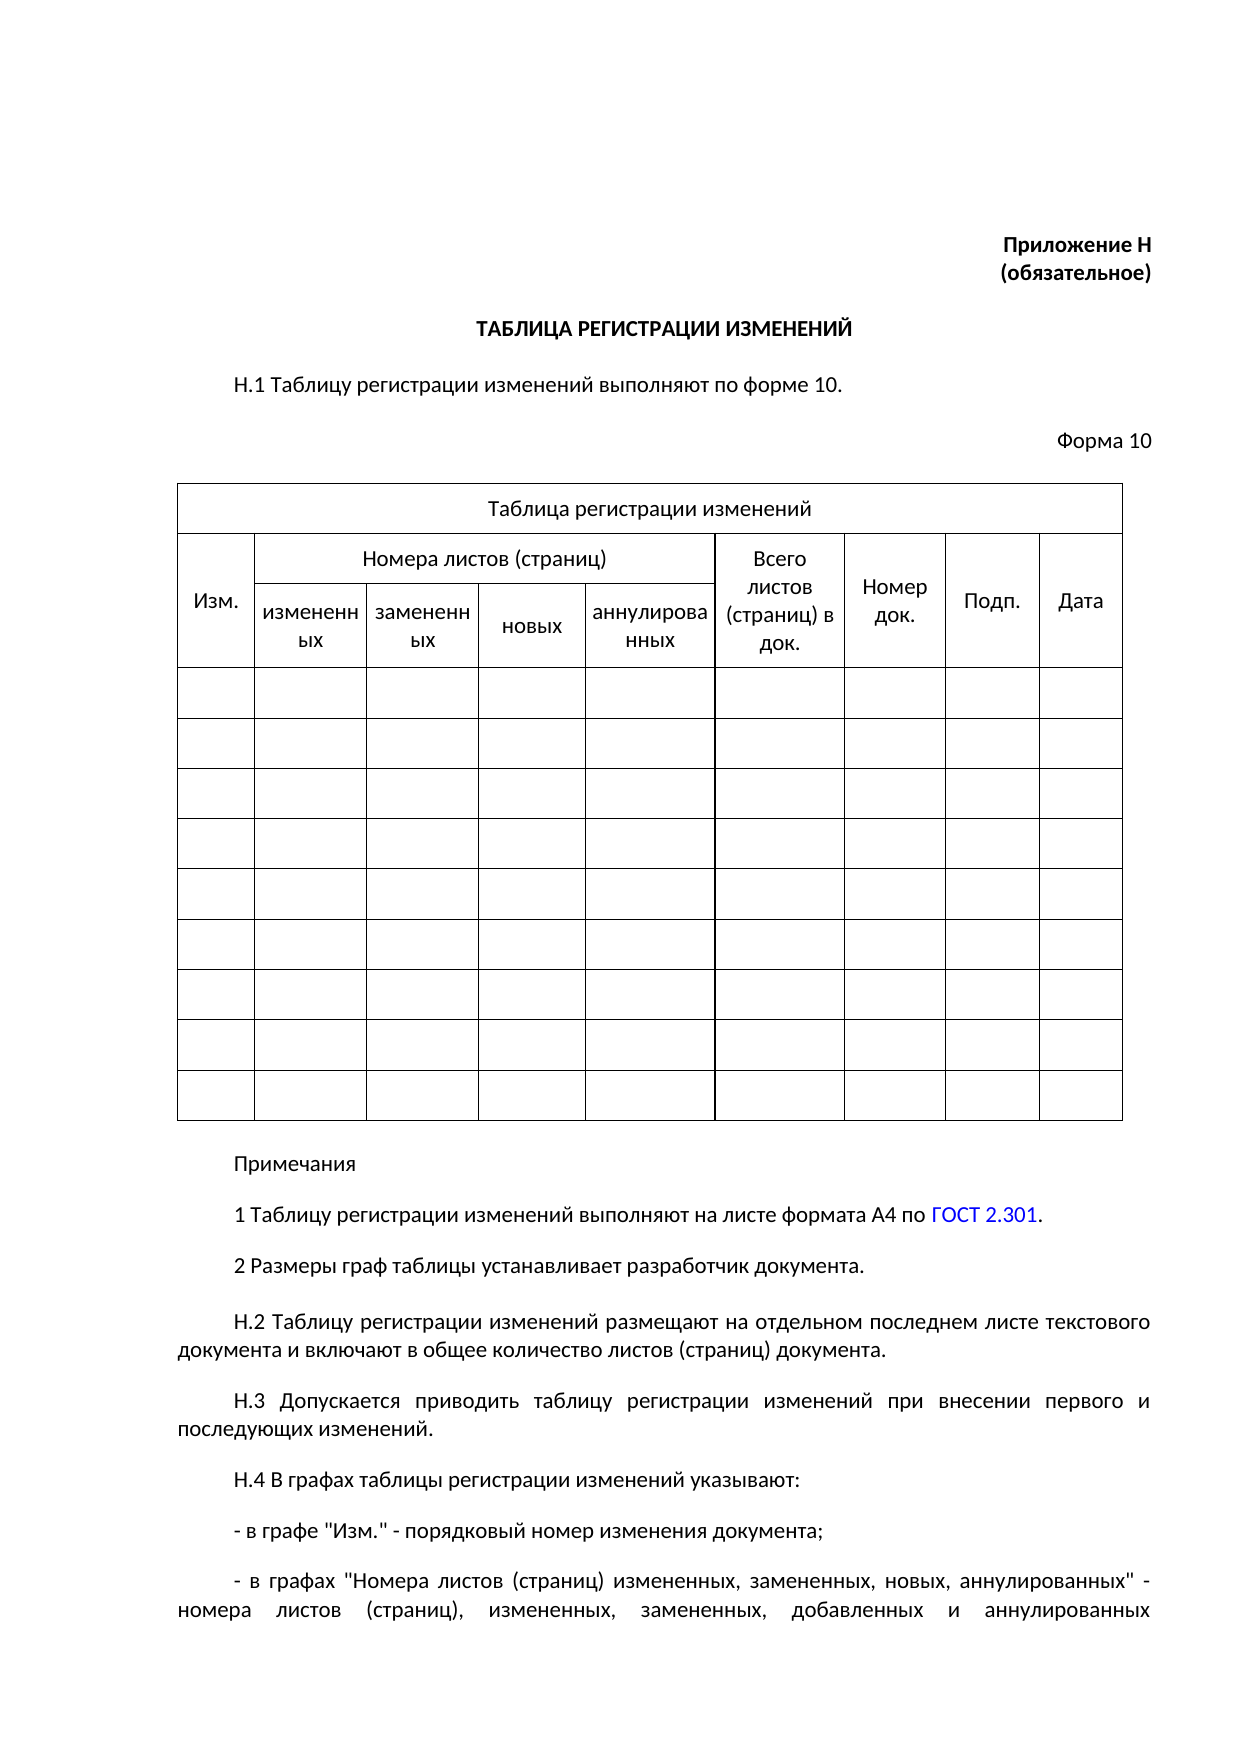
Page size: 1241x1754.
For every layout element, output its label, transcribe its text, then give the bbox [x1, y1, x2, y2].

table_cell [178, 668, 254, 717]
table_cell [479, 920, 585, 969]
table_cell [1040, 668, 1122, 717]
table_cell [716, 819, 844, 868]
table_cell [586, 719, 714, 768]
table_cell Изм. [178, 534, 254, 667]
table_cell [367, 920, 478, 969]
table_cell [946, 920, 1039, 969]
table_cell [845, 819, 945, 868]
table_cell [367, 719, 478, 768]
table_cell [178, 970, 254, 1019]
text - в графе "Изм." - порядковый номер изменения документа; [177, 1516, 1152, 1544]
table_cell [716, 970, 844, 1019]
table_cell [716, 1071, 844, 1120]
table_cell [367, 1020, 478, 1069]
table_header Таблица регистрации изменений [178, 484, 1122, 533]
text (обязательное) [177, 258, 1152, 286]
table_cell [178, 769, 254, 818]
table_cell [255, 668, 366, 717]
table_cell [255, 819, 366, 868]
table_cell [845, 1071, 945, 1120]
table_cell [845, 769, 945, 818]
table_cell [716, 920, 844, 969]
text Форма 10 [177, 426, 1152, 454]
table_cell [716, 769, 844, 818]
table_cell [845, 869, 945, 919]
text Н.4 В графах таблицы регистрации изменений указывают: [177, 1465, 1152, 1493]
text 1 Таблицу регистрации изменений выполняют на листе формата A4 по ГОСТ 2.301. [177, 1200, 1152, 1228]
table_cell [367, 1071, 478, 1120]
table_cell [255, 769, 366, 818]
text Приложение Н [177, 230, 1152, 258]
table_cell [1040, 819, 1122, 868]
table_cell [845, 920, 945, 969]
table_cell [946, 1020, 1039, 1069]
table_cell [845, 719, 945, 768]
table_cell [716, 1020, 844, 1069]
table_cell [255, 970, 366, 1019]
table_cell [479, 819, 585, 868]
table_cell Дата [1040, 534, 1122, 667]
table_cell [946, 719, 1039, 768]
table_cell [367, 668, 478, 717]
table_cell [479, 1020, 585, 1069]
table_cell [1040, 869, 1122, 919]
table_cell [178, 1071, 254, 1120]
table_cell Номер док. [845, 534, 945, 667]
table_cell [367, 869, 478, 919]
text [177, 1567, 1152, 1623]
table_cell замененных [367, 584, 478, 667]
table_cell измененных [255, 584, 366, 667]
table_cell [1040, 970, 1122, 1019]
table_cell [479, 869, 585, 919]
table_cell [1040, 719, 1122, 768]
text Н.2 Таблицу регистрации изменений размещают на отдельном последнем листе текстового документа и включают в общее количество листов (страниц) документа. [177, 1307, 1152, 1363]
text Примечания [177, 1149, 1152, 1177]
table_cell [946, 970, 1039, 1019]
table_cell [845, 668, 945, 717]
text Н.1 Таблицу регистрации изменений выполняют по форме 10. [177, 370, 1152, 398]
table_cell [479, 668, 585, 717]
table_cell [845, 1020, 945, 1069]
table_cell [946, 1071, 1039, 1120]
table_cell [716, 719, 844, 768]
table_cell [479, 970, 585, 1019]
table_cell [845, 970, 945, 1019]
table_cell Номера листов (страниц) [255, 534, 714, 583]
table_cell [255, 1071, 366, 1120]
table_cell [586, 668, 714, 717]
table_cell [586, 1020, 714, 1069]
table_cell [586, 869, 714, 919]
table_cell [178, 719, 254, 768]
table_cell [255, 920, 366, 969]
table_cell [178, 819, 254, 868]
table_cell [946, 869, 1039, 919]
table_cell [367, 769, 478, 818]
table_cell [367, 970, 478, 1019]
table_cell [1040, 1020, 1122, 1069]
table_cell [586, 769, 714, 818]
table_cell [586, 1071, 714, 1120]
table_cell [255, 719, 366, 768]
table_cell [946, 769, 1039, 818]
table_cell [479, 769, 585, 818]
table_cell [479, 1071, 585, 1120]
table_cell [255, 1020, 366, 1069]
table_cell [178, 869, 254, 919]
table_cell [586, 920, 714, 969]
table_cell аннулированных [586, 584, 714, 667]
table_cell Всего листов (страниц) в док. [716, 534, 844, 667]
table_cell [716, 668, 844, 717]
text Н.3 Допускается приводить таблицу регистрации изменений при внесении первого и последующих изменений. [177, 1386, 1152, 1442]
title ТАБЛИЦА РЕГИСТРАЦИИ ИЗМЕНЕНИЙ [177, 314, 1152, 342]
table_cell [178, 920, 254, 969]
table_cell [479, 719, 585, 768]
table_cell новых [479, 584, 585, 667]
table_cell [1040, 920, 1122, 969]
table_cell [716, 869, 844, 919]
text 2 Размеры граф таблицы устанавливает разработчик документа. [177, 1251, 1152, 1279]
table_cell [946, 668, 1039, 717]
table_cell Подп. [946, 534, 1039, 667]
table_cell [178, 1020, 254, 1069]
table_cell [946, 819, 1039, 868]
table_cell [367, 819, 478, 868]
table_cell [1040, 769, 1122, 818]
table_cell [1040, 1071, 1122, 1120]
table_cell [586, 970, 714, 1019]
table_cell [255, 869, 366, 919]
table_cell [586, 819, 714, 868]
